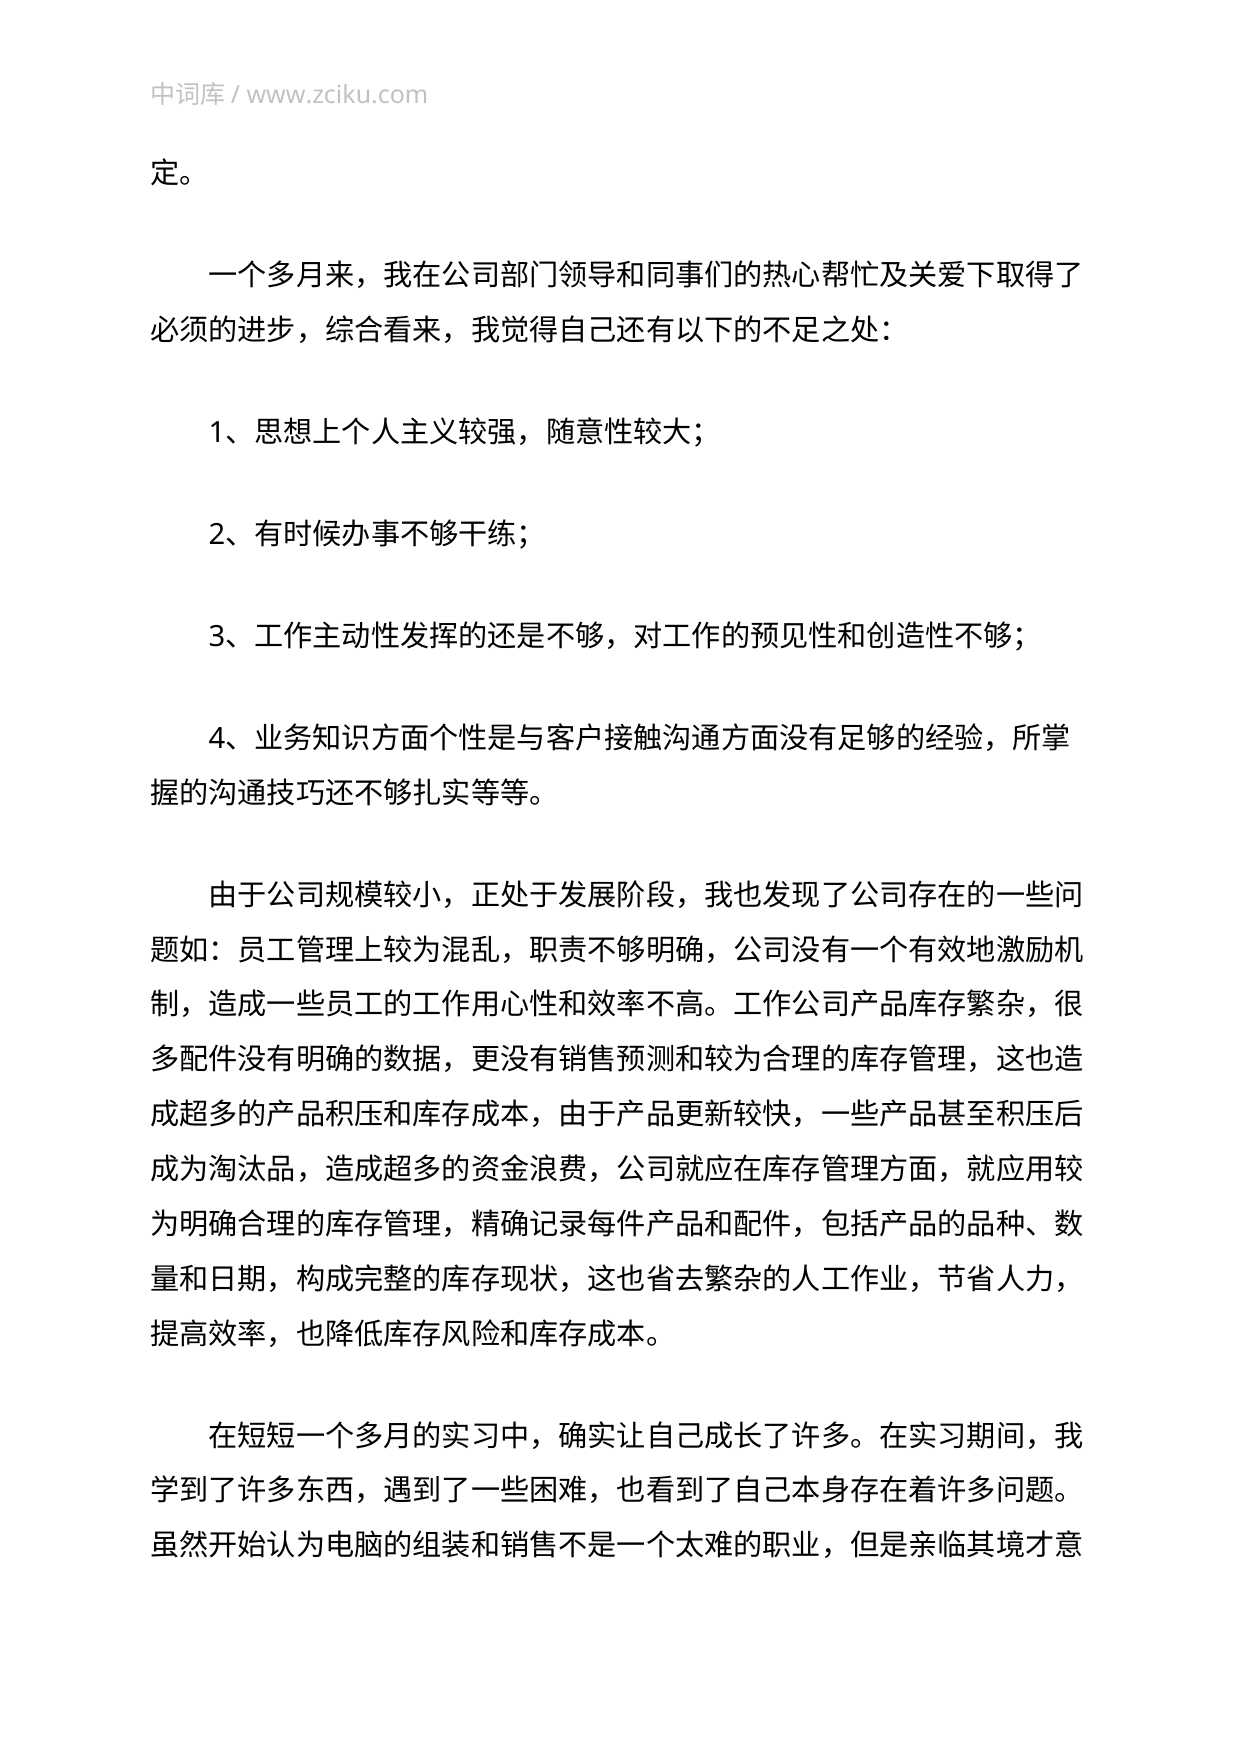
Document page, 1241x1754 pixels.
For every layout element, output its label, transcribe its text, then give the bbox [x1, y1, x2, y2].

text 4、业务知识方面个性是与客户接触沟通方面没有足够的经验，所掌握的沟通技巧还不够扎实等等。 [150, 714, 1090, 812]
text 一个多月来，我在公司部门领导和同事们的热心帮忙及关爱下取得了必须的进步，综合看来，我觉得自己还有以下的不足之处： [150, 252, 1090, 349]
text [150, 1412, 1090, 1564]
text 3、工作主动性发挥的还是不够，对工作的预见性和创造性不够； [150, 612, 1090, 655]
text 由于公司规模较小，正处于发展阶段，我也发现了公司存在的一些问题如：员工管理上较为混乱，职责不够明确，公司没有一个有效地激励机制，造成一些员工的工作用心性和效率不高。工作公司产品库存繁杂，很多配件没有明确的数据，更没有销售预测和较为合理的库存管理，这也造成超多的产品积压和库存成本，由于产品更新较快，一些产品甚至积压后成为淘汰品，造成超多的资金浪费，公司就应在库存管理方面，就应用较为明确合理的库存管理，精确记录每件产品和配件，包括产品的品种、数量和日期，构成完整的库存现状，这也省去繁杂的人工作业，节省人力，提高效率，也降低库存风险和库存成本。 [150, 871, 1090, 1353]
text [150, 150, 1090, 192]
text 1、思想上个人主义较强，随意性较大； [150, 408, 1090, 451]
text 2、有时候办事不够干练； [150, 510, 1090, 553]
